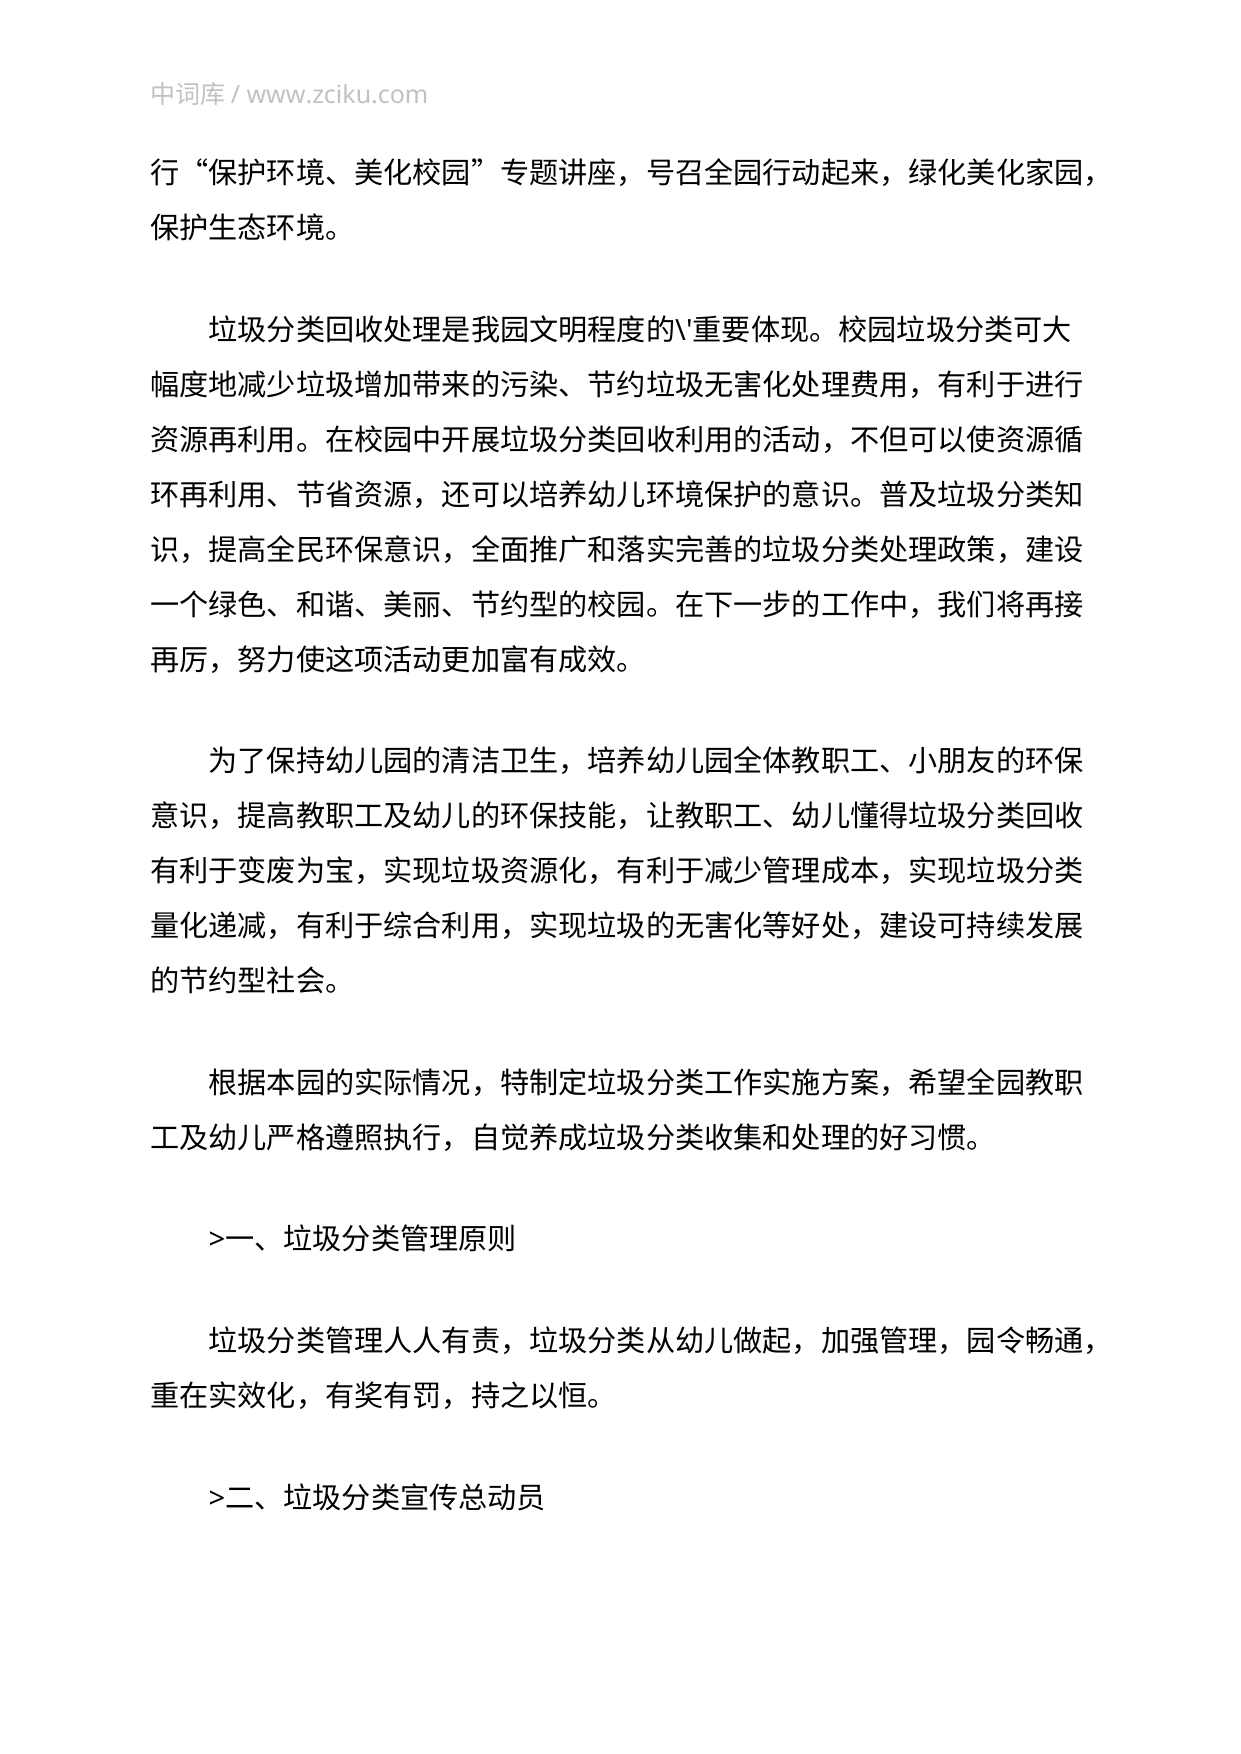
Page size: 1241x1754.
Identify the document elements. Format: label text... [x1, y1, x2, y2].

text >一、垃圾分类管理原则 [150, 1216, 1090, 1258]
text 根据本园的实际情况，特制定垃圾分类工作实施方案，希望全园教职工及幼儿严格遵照执行，自觉养成垃圾分类收集和处理的好习惯。 [150, 1059, 1090, 1156]
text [150, 150, 1090, 247]
text 为了保持幼儿园的清洁卫生，培养幼儿园全体教职工、小朋友的环保意识，提高教职工及幼儿的环保技能，让教职工、幼儿懂得垃圾分类回收有利于变废为宝，实现垃圾资源化，有利于减少管理成本，实现垃圾分类量化递减，有利于综合利用，实现垃圾的无害化等好处，建设可持续发展的节约型社会。 [150, 738, 1090, 1000]
text >二、垃圾分类宣传总动员 [150, 1474, 1090, 1517]
text 垃圾分类回收处理是我园文明程度的\'重要体现。校园垃圾分类可大幅度地减少垃圾增加带来的污染、节约垃圾无害化处理费用，有利于进行资源再利用。在校园中开展垃圾分类回收利用的活动，不但可以使资源循环再利用、节省资源，还可以培养幼儿环境保护的意识。普及垃圾分类知识，提高全民环保意识，全面推广和落实完善的垃圾分类处理政策，建设一个绿色、和谐、美丽、节约型的校园。在下一步的工作中，我们将再接再厉，努力使这项活动更加富有成效。 [150, 307, 1090, 678]
text 垃圾分类管理人人有责，垃圾分类从幼儿做起，加强管理，园令畅通，重在实效化，有奖有罚，持之以恒。 [150, 1318, 1090, 1415]
